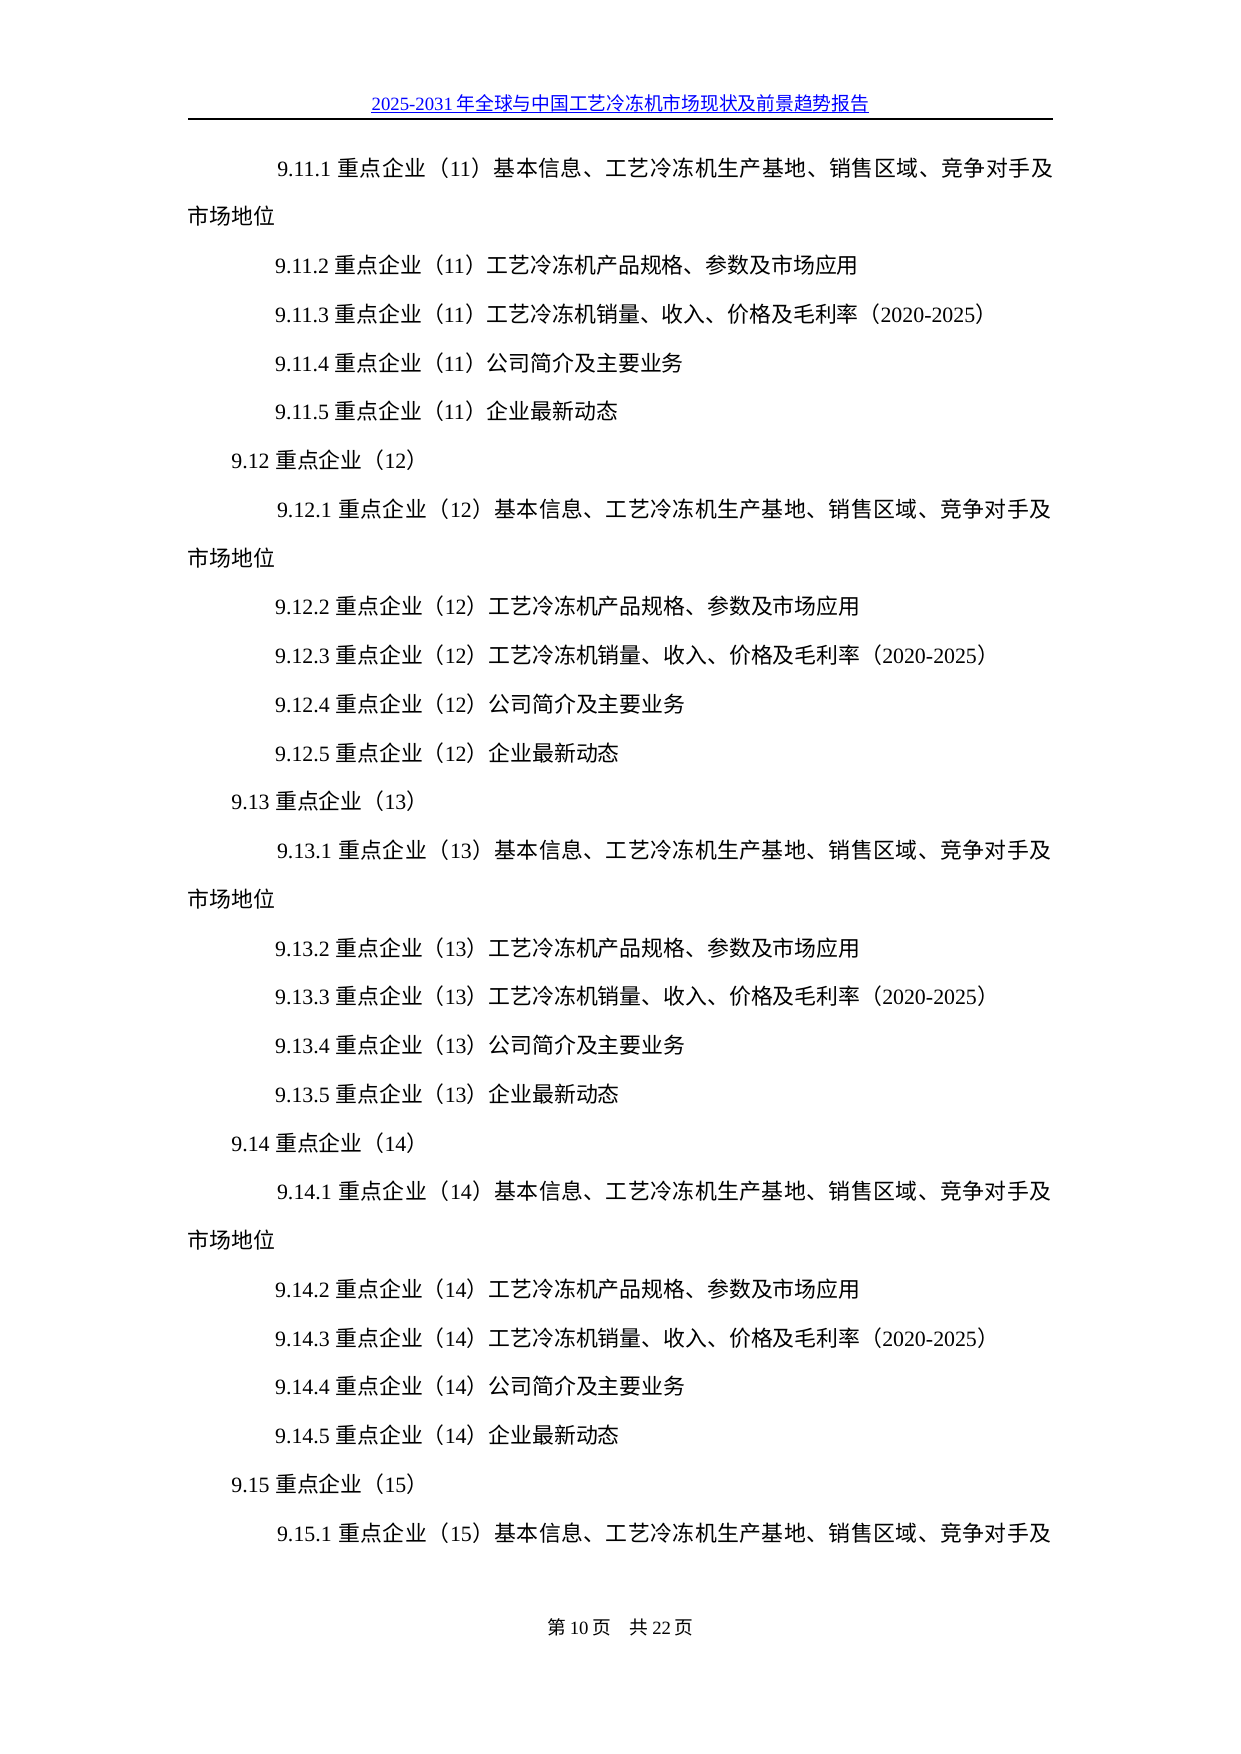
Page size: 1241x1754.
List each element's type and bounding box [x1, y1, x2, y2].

text [187, 150, 1053, 1548]
